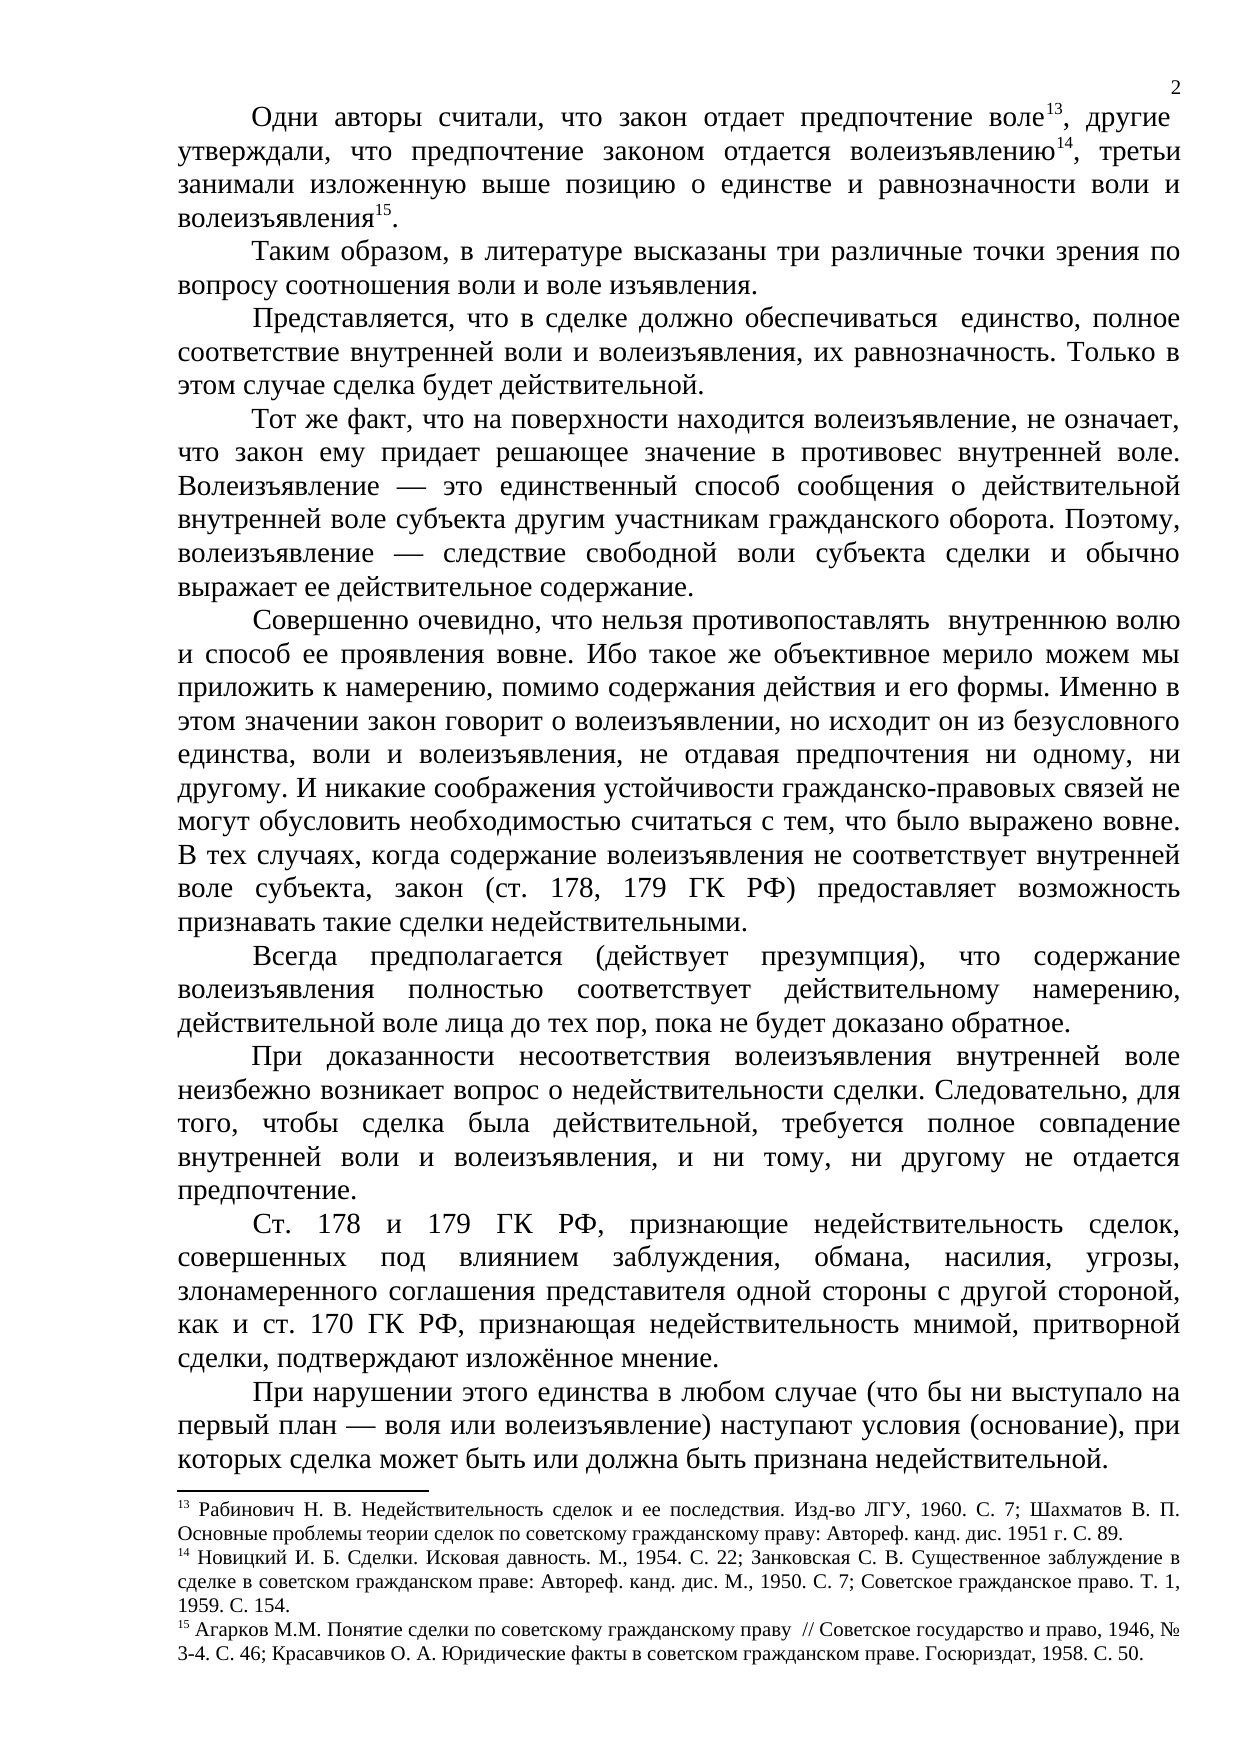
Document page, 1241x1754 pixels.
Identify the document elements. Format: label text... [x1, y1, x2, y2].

text Ст. 178 и 179 ГК РФ, признающие недействительность сделок, совершенных под влиянием заблуждения, обмана, насилия, угрозы, злонамеренного соглашения представителя одной стороны с другой стороной, как и ст. 170 ГК РФ, признающая недействительность мнимой, притворной сделки, подтверждают изложённое мнение. [177, 1206, 1181, 1374]
text Тот же факт, что на поверхности находится волеизъявление, не означает, что закон ему придает решающее значение в противовес внутренней воле. Волеизъявление — это единственный способ сообщения о действительной внутренней воле субъекта другим участникам гражданского оборота. Поэтому, волеизъявление — следствие свободной воли субъекта сделки и обычно выражает ее действительное содержание. [177, 401, 1181, 602]
text При нарушении этого единства в любом случае (что бы ни выступало на первый план — воля или волеизъявление) наступают условия (основание), при которых сделка может быть или должна быть признана недействительной. [177, 1374, 1181, 1474]
text Таким образом, в литературе высказаны три различные точки зрения по вопросу соотношения воли и воле изъявления. [177, 233, 1181, 300]
text Всегда предполагается (действует презумпция), что содержание волеизъявления полностью соответствует действительному намерению, действительной воле лица до тех пор, пока не будет доказано обратное. [177, 938, 1181, 1038]
text При доказанности несоответствия волеизъявления внутренней воле неизбежно возникает вопрос о недействительности сделки. Следовательно, для того, чтобы сделка была действительной, требуется полное совпадение внутренней воли и волеизъявления, и ни тому, ни другому не отдается предпочтение. [177, 1038, 1181, 1206]
text Одни авторы считали, что закон отдает предпочтение воле, другие утверждали, что предпочтение законом отдается волеизъявлению, третьи занимали изложенную выше позицию о единстве и равнозначности воли и волеизъявления. [177, 99, 1181, 233]
text Представляется, что в сделке должно обеспечиваться единство, полное соответствие внутренней воли и волеизъявления, их равнозначность. Только в этом случае сделка будет действительной. [177, 300, 1181, 401]
text Совершенно очевидно, что нельзя противопоставлять внутреннюю волю и способ ее проявления вовне. Ибо такое же объективное мерило можем мы приложить к намерению, помимо содержания действия и его формы. Именно в этом значении закон говорит о волеизъявлении, но исходит он из безусловного единства, воли и волеизъявления, не отдавая предпочтения ни одному, ни другому. И никакие соображения устойчивости гражданско-правовых связей не могут обусловить необходимостью считаться с тем, что было выражено вовне. В тех случаях, когда содержание волеизъявления не соответствует внутренней воле субъекта, закон (ст. 178, 179 ГК РФ) предоставляет возможность признавать такие сделки недействительными. [177, 602, 1181, 938]
